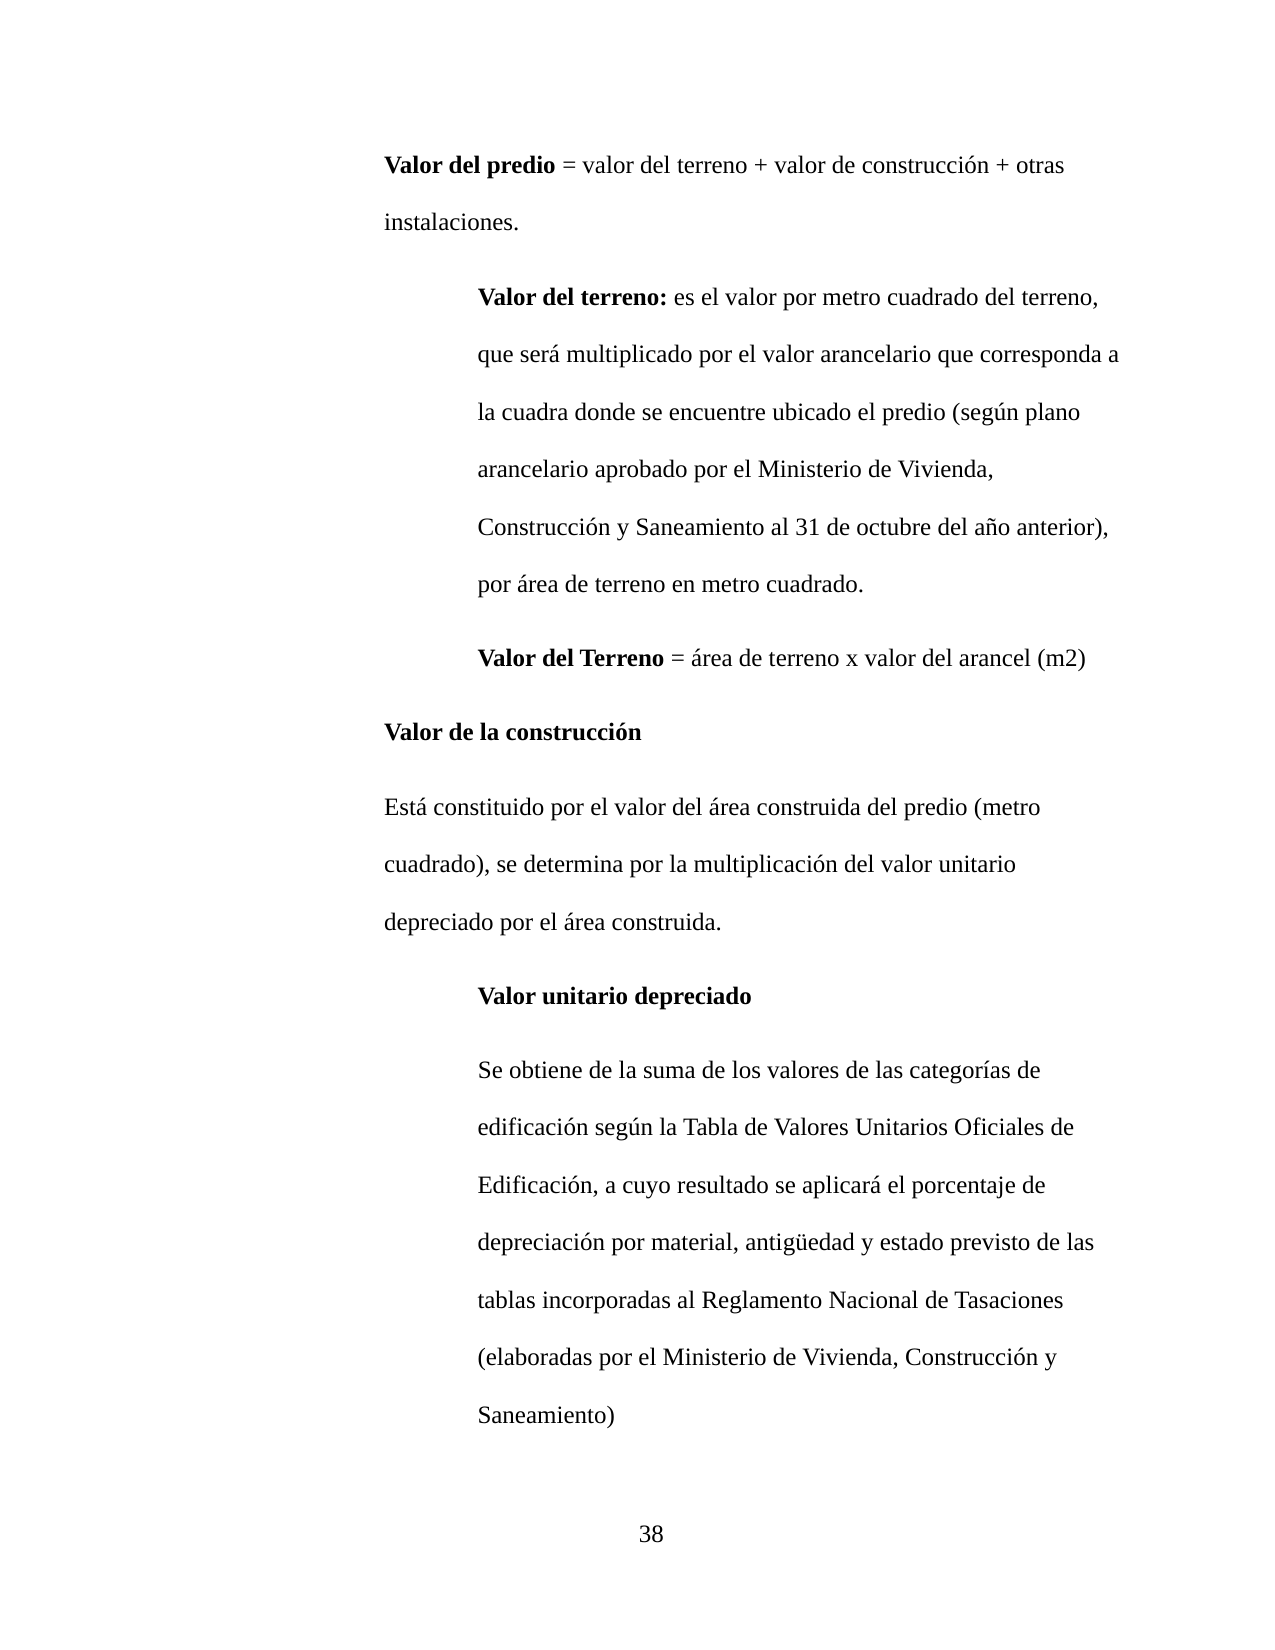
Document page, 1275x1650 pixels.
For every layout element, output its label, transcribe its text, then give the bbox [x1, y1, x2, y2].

text Valor del Terreno = área de terreno x valor del arancel (m2) [459, 643, 1125, 672]
text Valor unitario depreciado [459, 981, 1125, 1009]
text Está constituido por el valor del área construida del predio (metro cuadrado), se determina por la multiplicación del valor unitario depreciado por el área construida. [384, 792, 1125, 935]
text Valor del terreno: es el valor por metro cuadrado del terreno, que será multiplicado por el valor arancelario que corresponda a la cuadra donde se encuentre ubicado el predio (según plano arancelario aprobado por el Ministerio de Vivienda, Construcción y Saneamiento al 31 de octubre del año anterior), por área de terreno en metro cuadrado. [477, 282, 1125, 598]
text Valor del predio = valor del terreno + valor de construcción + otras instalaciones. [384, 150, 1125, 236]
text Valor de la construcción [384, 717, 1125, 746]
text Se obtiene de la suma de los valores de las categorías de edificación según la Tabla de Valores Unitarios Oficiales de Edificación, a cuyo resultado se aplicará el porcentaje de depreciación por material, antigüedad y estado previsto de las tablas incorporadas al Reglamento Nacional de Tasaciones (elaboradas por el Ministerio de Vivienda, Construcción y Saneamiento) [477, 1055, 1125, 1429]
